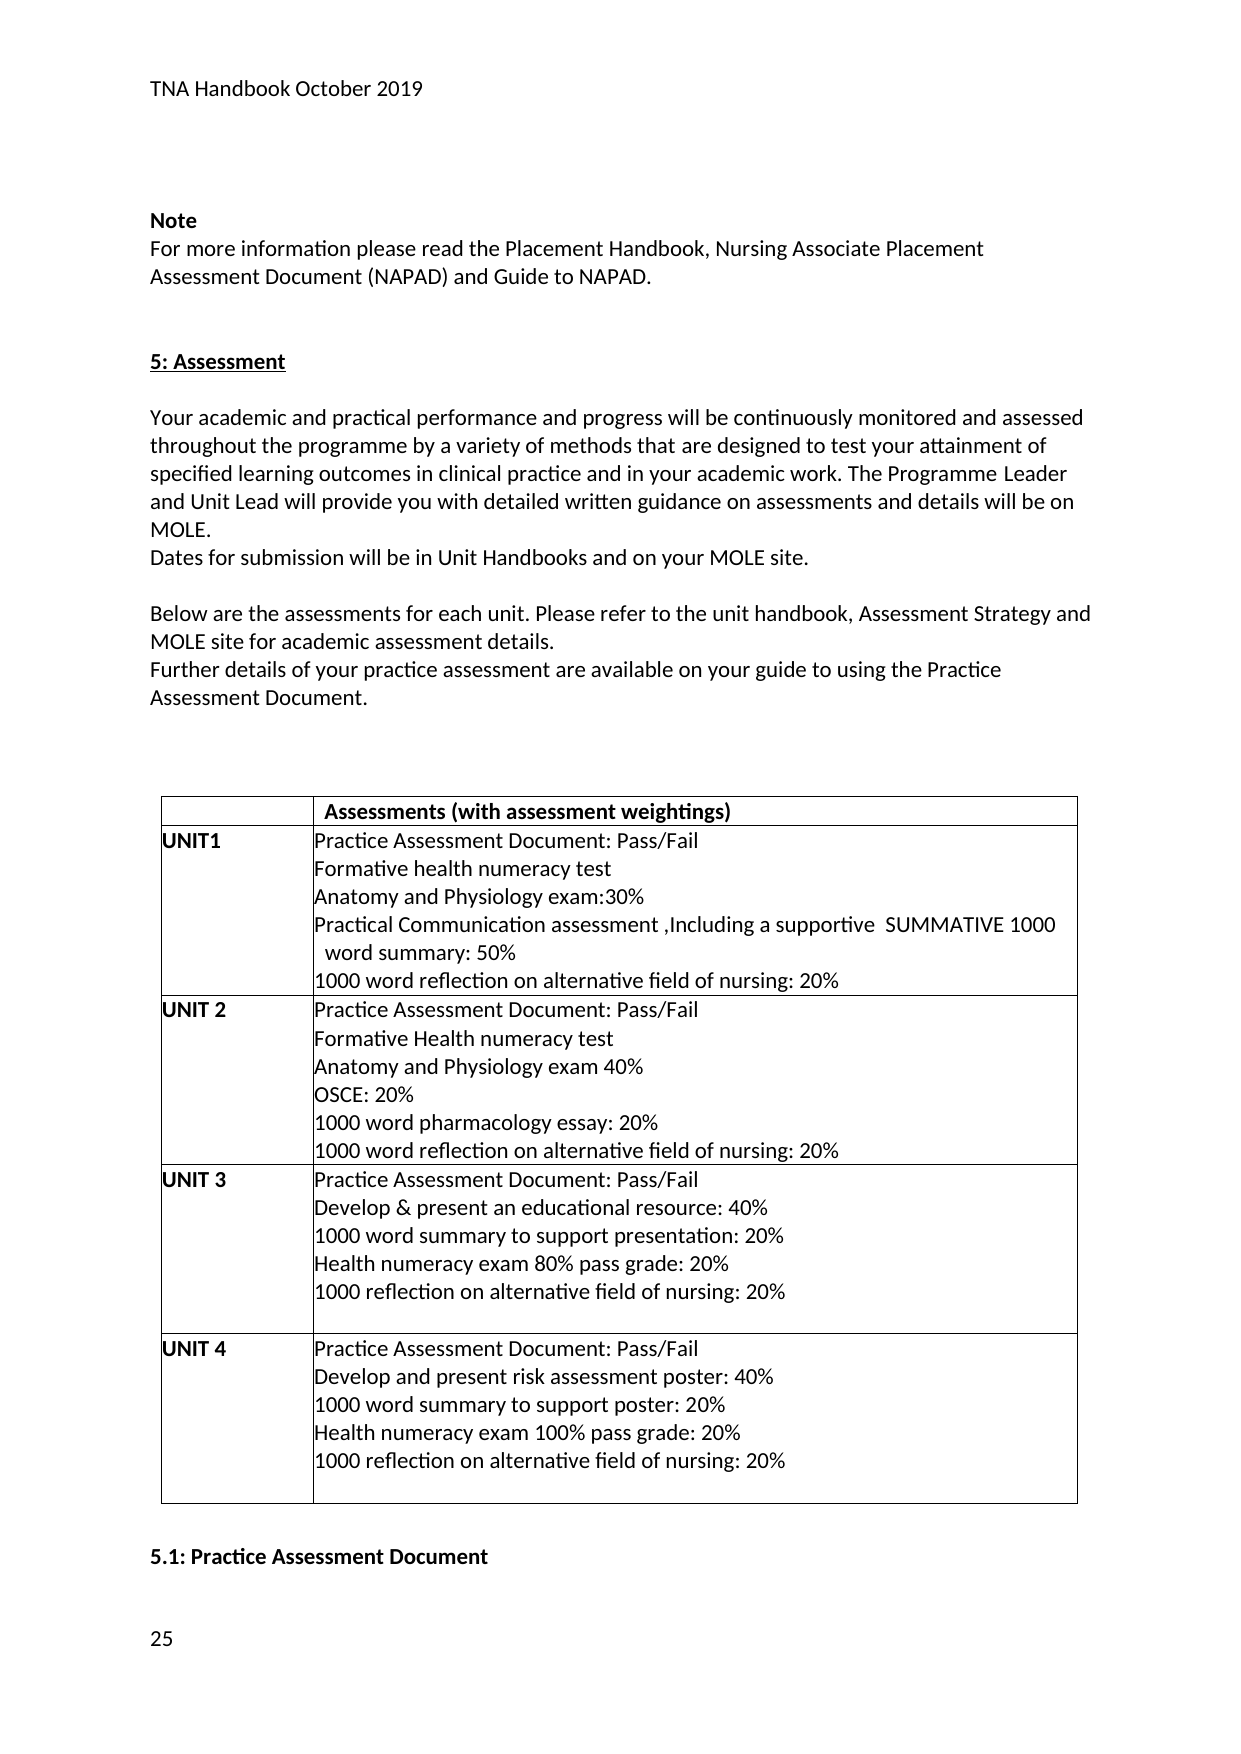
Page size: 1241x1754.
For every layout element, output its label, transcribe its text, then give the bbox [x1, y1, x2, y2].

table_cell Practice Assessment Document: Pass/Fail Formative Health numeracy test Anatomy and Physiology exam 40% OSCE: 20% 1000 word pharmacology essay: 20% 1000 word reflection on alternative field of nursing: 20% [314, 996, 1077, 1164]
text 5: Assessment [150, 347, 1095, 375]
text 5.1: Practice Assessment Document [150, 1542, 1053, 1570]
text Note [150, 206, 1095, 234]
table_cell UNIT1 [162, 826, 313, 994]
text Your academic and practical performance and progress will be continuously monitored and assessed throughout the programme by a variety of methods that are designed to test your attainment of specified learning outcomes in clinical practice and in your academic work. The Programme Leader and Unit Lead will provide you with detailed written guidance on assessments and details will be on MOLE. [150, 403, 1095, 543]
table_header [162, 797, 313, 825]
text For more information please read the Placement Handbook, Nursing Associate Placement Assessment Document (NAPAD) and Guide to NAPAD. [150, 234, 1095, 290]
table_cell Practice Assessment Document: Pass/Fail Formative health numeracy test Anatomy and Physiology exam:30% Practical Communication assessment ,Including a supportive SUMMATIVE 1000 word summary: 50% 1000 word reflection on alternative field of nursing: 20% [314, 826, 1077, 994]
text Dates for submission will be in Unit Handbooks and on your MOLE site. [150, 543, 1095, 571]
table_cell Practice Assessment Document: Pass/Fail Develop & present an educational resource: 40% 1000 word summary to support presentation: 20% Health numeracy exam 80% pass grade: 20% 1000 reflection on alternative field of nursing: 20% [314, 1165, 1077, 1333]
text Below are the assessments for each unit. Please refer to the unit handbook, Assessment Strategy and MOLE site for academic assessment details. [150, 599, 1095, 655]
table_header Assessments (with assessment weightings) [314, 797, 1077, 825]
table_cell UNIT 4 [162, 1334, 313, 1502]
table_cell UNIT 2 [162, 996, 313, 1164]
text Further details of your practice assessment are available on your guide to using the Practice Assessment Document. [150, 655, 1095, 711]
table_cell Practice Assessment Document: Pass/Fail Develop and present risk assessment poster: 40% 1000 word summary to support poster: 20% Health numeracy exam 100% pass grade: 20% 1000 reflection on alternative field of nursing: 20% [314, 1334, 1077, 1502]
table_cell UNIT 3 [162, 1165, 313, 1333]
